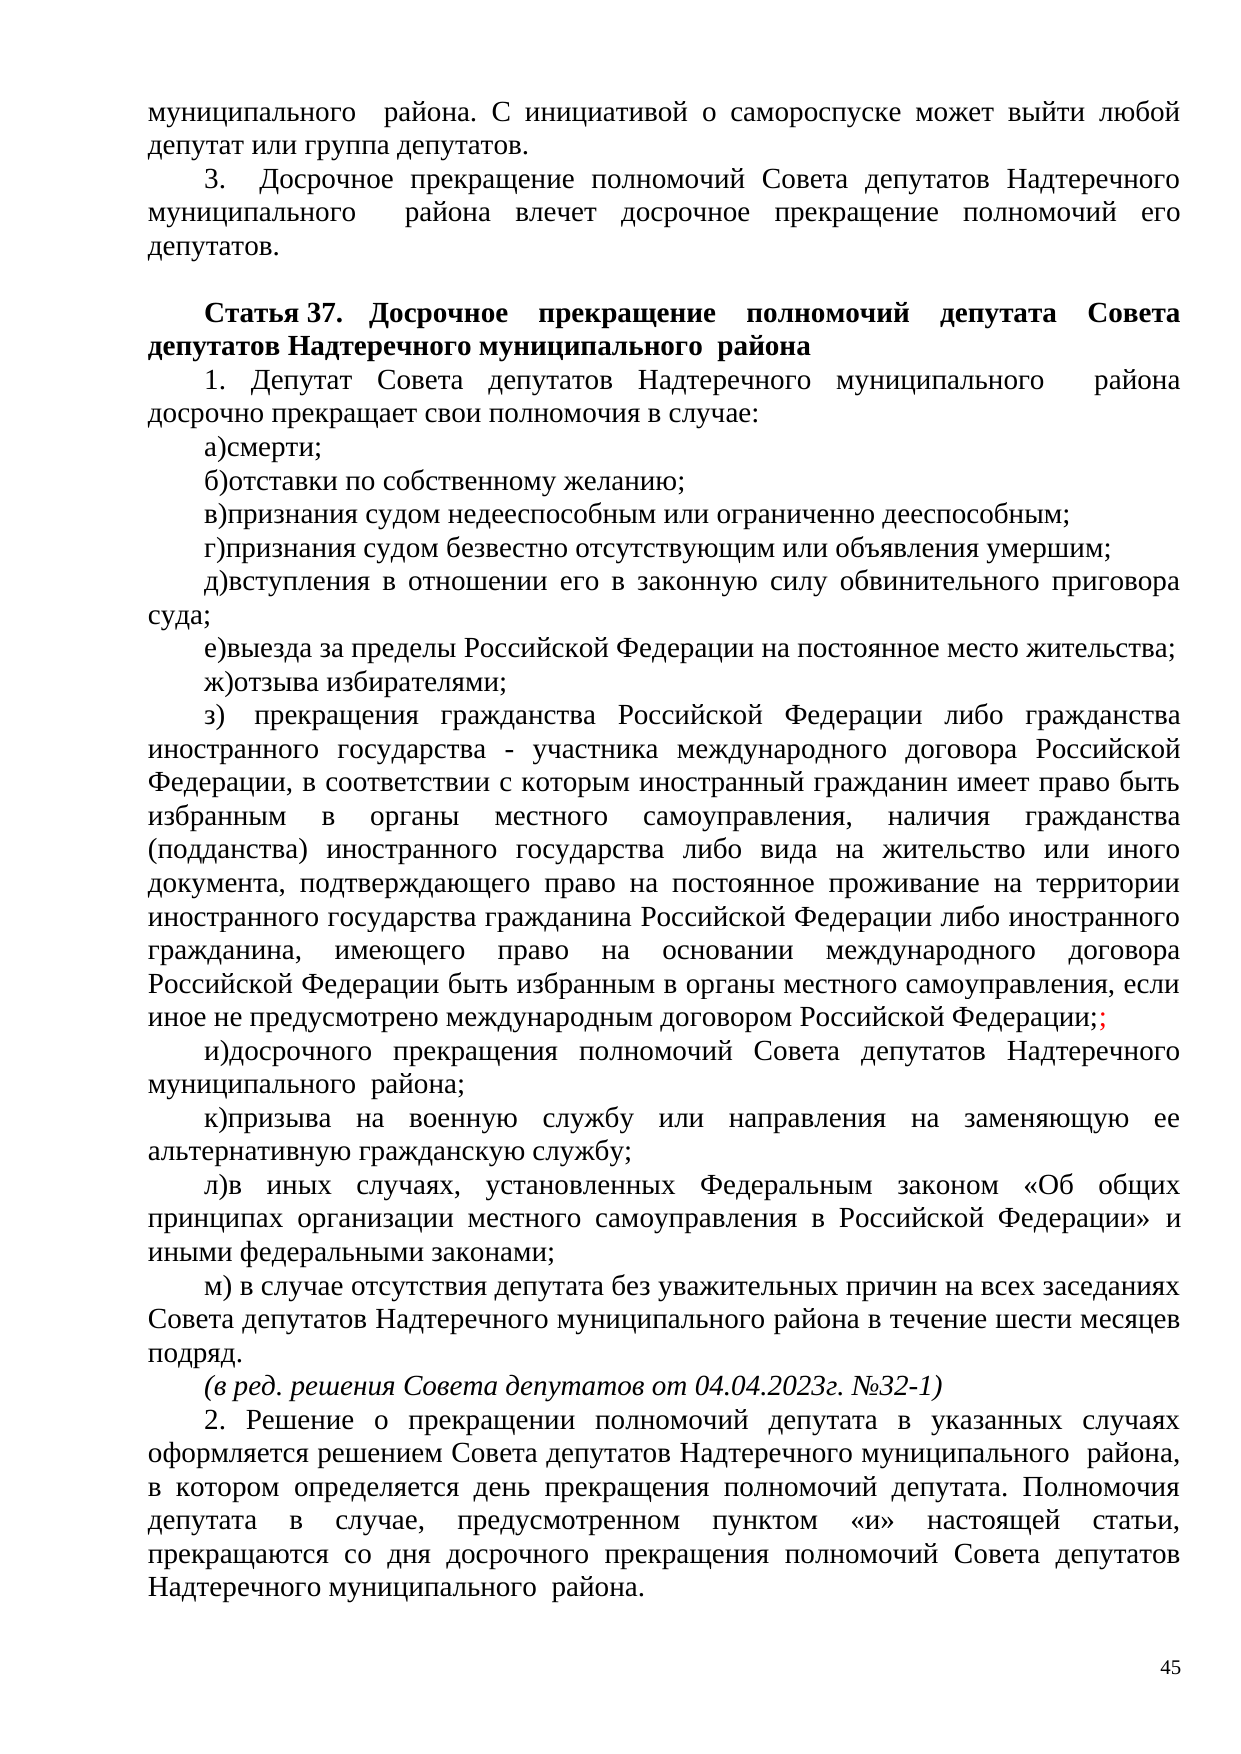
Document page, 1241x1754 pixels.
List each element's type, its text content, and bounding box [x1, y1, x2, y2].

text л)в иных случаях, установленных Федеральным законом «Об общих принципах организации местного самоуправления в Российской Федерации» и иными федеральными законами; [148, 1167, 1181, 1268]
text 3. Досрочное прекращение полномочий Совета депутатов Надтеречного муниципального района влечет досрочное прекращение полномочий его депутатов. [148, 161, 1181, 261]
text (в ред. решения Совета депутатов от 04.04.2023г. №32-1) [148, 1368, 1181, 1402]
text е)выезда за пределы Российской Федерации на постоянное место жительства; [148, 630, 1181, 664]
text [148, 94, 1181, 161]
text к)призыва на военную службу или направления на заменяющую ее альтернативную гражданскую службу; [148, 1100, 1181, 1167]
text в)признания судом недееспособным или ограниченно дееспособным; [148, 496, 1181, 530]
text Статья 37. Досрочное прекращение полномочий депутата Совета депутатов Надтеречного муниципального района [148, 295, 1181, 362]
text м) в случае отсутствия депутата без уважительных причин на всех заседаниях Совета депутатов Надтеречного муниципального района в течение шести месяцев подряд. [148, 1268, 1181, 1368]
text 1. Депутат Совета депутатов Надтеречного муниципального района досрочно прекращает свои полномочия в случае: [148, 362, 1181, 429]
text д)вступления в отношении его в законную силу обвинительного приговора суда; [148, 563, 1181, 630]
text а)смерти; [148, 429, 1181, 463]
text ж)отзыва избирателями; [148, 664, 1181, 697]
text г)признания судом безвестно отсутствующим или объявления умершим; [148, 530, 1181, 563]
text и)досрочного прекращения полномочий Совета депутатов Надтеречного муниципального района; [148, 1033, 1181, 1100]
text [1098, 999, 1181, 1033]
text 2. Решение о прекращении полномочий депутата в указанных случаях оформляется решением Совета депутатов Надтеречного муниципального района, в котором определяется день прекращения полномочий депутата. Полномочия депутата в случае, предусмотренном пунктом «и» настоящей статьи, прекращаются со дня досрочного прекращения полномочий Совета депутатов Надтеречного муниципального района. [148, 1402, 1181, 1603]
text б)отставки по собственному желанию; [148, 463, 1181, 496]
